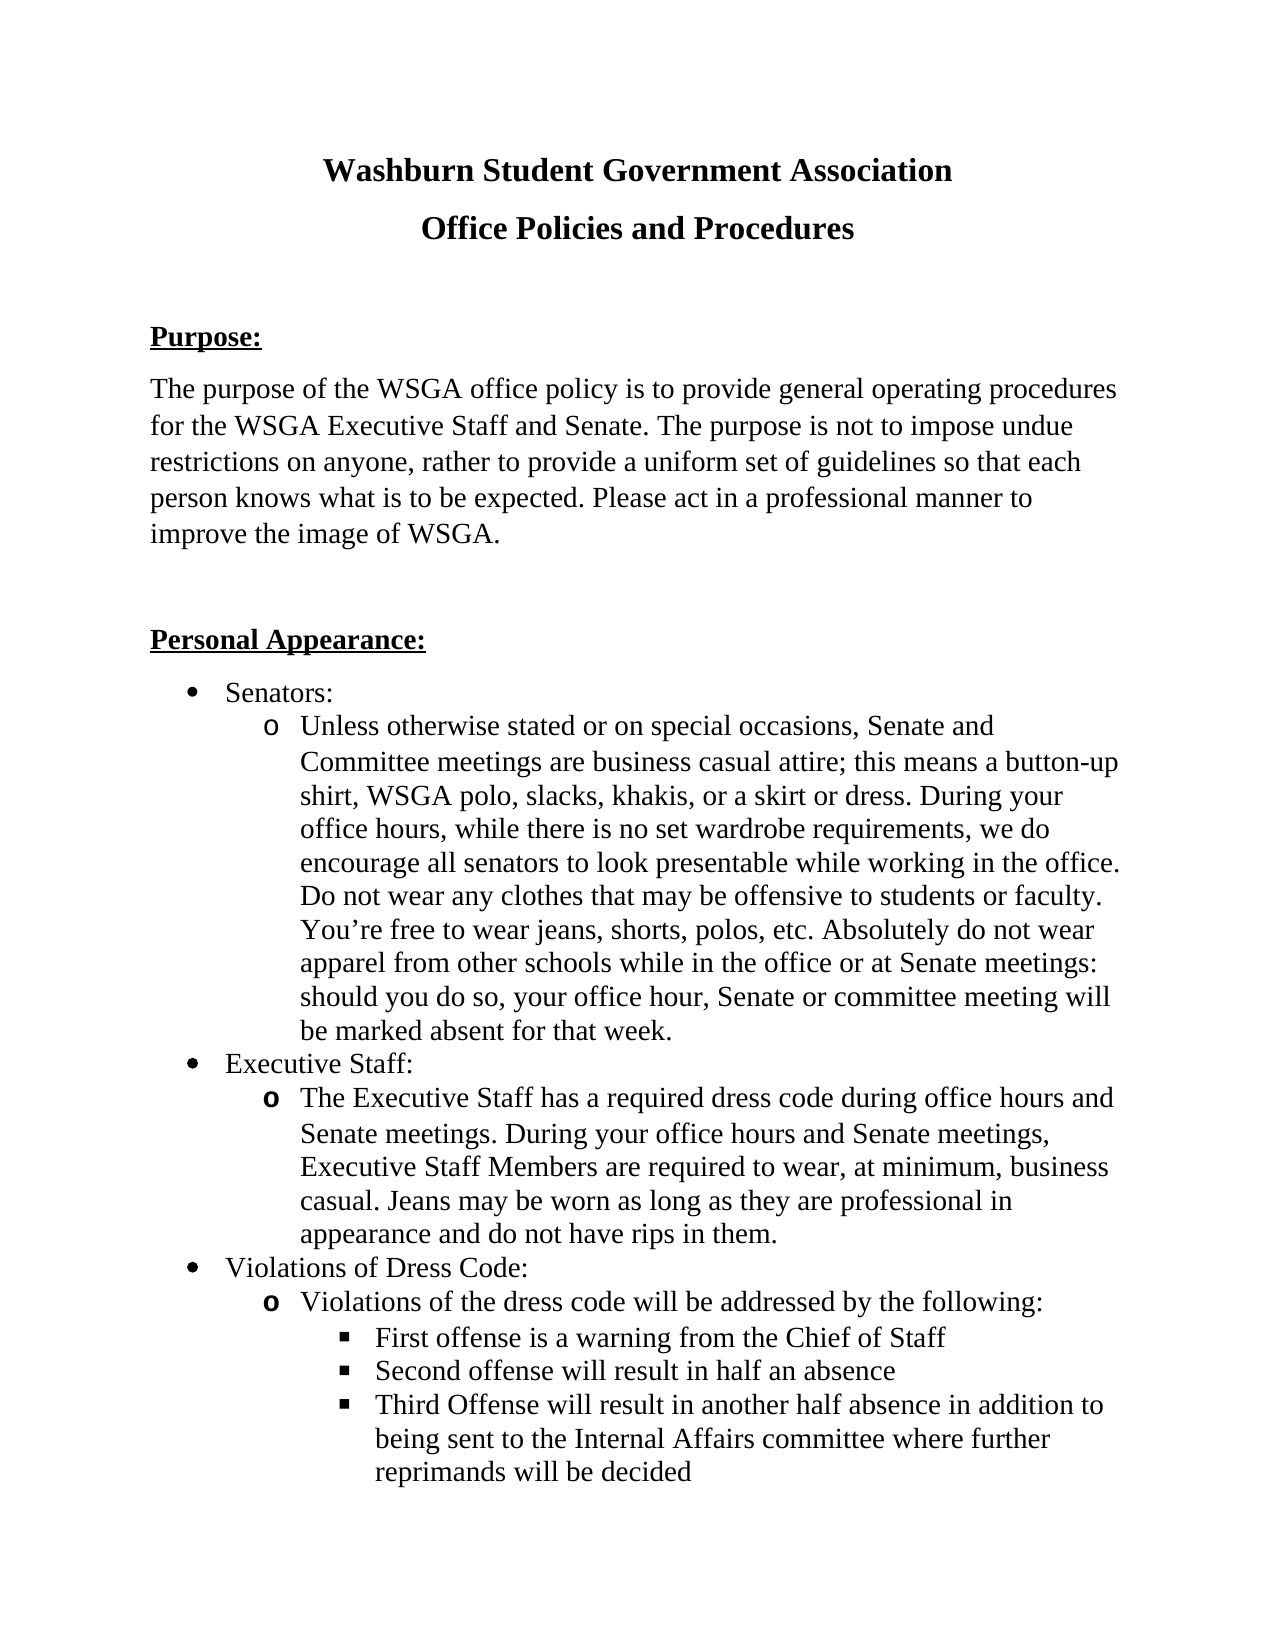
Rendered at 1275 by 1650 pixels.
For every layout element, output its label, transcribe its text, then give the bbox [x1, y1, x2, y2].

list Third Offense will result in another half absence in addition to being sent to the Internal Affairs committee where further reprimands will be decided [337, 1387, 1125, 1488]
list Violations of Dress Code: [187, 1250, 1125, 1284]
list First offense is a warning from the Chief of Staff [337, 1320, 1125, 1353]
list Violations of the dress code will be addressed by the following: [262, 1284, 1125, 1320]
text Personal Appearance: [150, 622, 1125, 655]
list The Executive Staff has a required dress code during office hours and Senate meetings. During your office hours and Senate meetings, Executive Staff Members are required to wear, at minimum, business casual. Jeans may be worn as long as they are professional in appearance and do not have rips in them. [262, 1080, 1125, 1250]
text Office Policies and Procedures [150, 208, 1125, 246]
list Unless otherwise stated or on special occasions, Senate and Committee meetings are business casual attire; this means a button-up shirt, WSGA polo, slacks, khakis, or a skirt or dress. During your office hours, while there is no set wardrobe requirements, we do encourage all senators to look presentable while working in the office. Do not wear any clothes that may be offensive to students or faculty. You’re free to wear jeans, shorts, polos, etc. Absolutely do not wear apparel from other schools while in the office or at Senate meetings: should you do so, your office hour, Senate or committee meeting will be marked absent for that week. [262, 708, 1125, 1046]
list Senators: [187, 675, 1125, 708]
list Second offense will result in half an absence [337, 1353, 1125, 1387]
text The purpose of the WSGA office policy is to provide general operating procedures for the WSGA Executive Staff and Senate. The purpose is not to impose undue restrictions on anyone, rather to provide a uniform set of guidelines so that each person knows what is to be expected. Please act in a professional manner to improve the image of WSGA. [150, 372, 1125, 550]
text Washburn Student Government Association [150, 150, 1125, 188]
text Purpose: [150, 319, 1125, 352]
list Executive Staff: [187, 1046, 1125, 1080]
